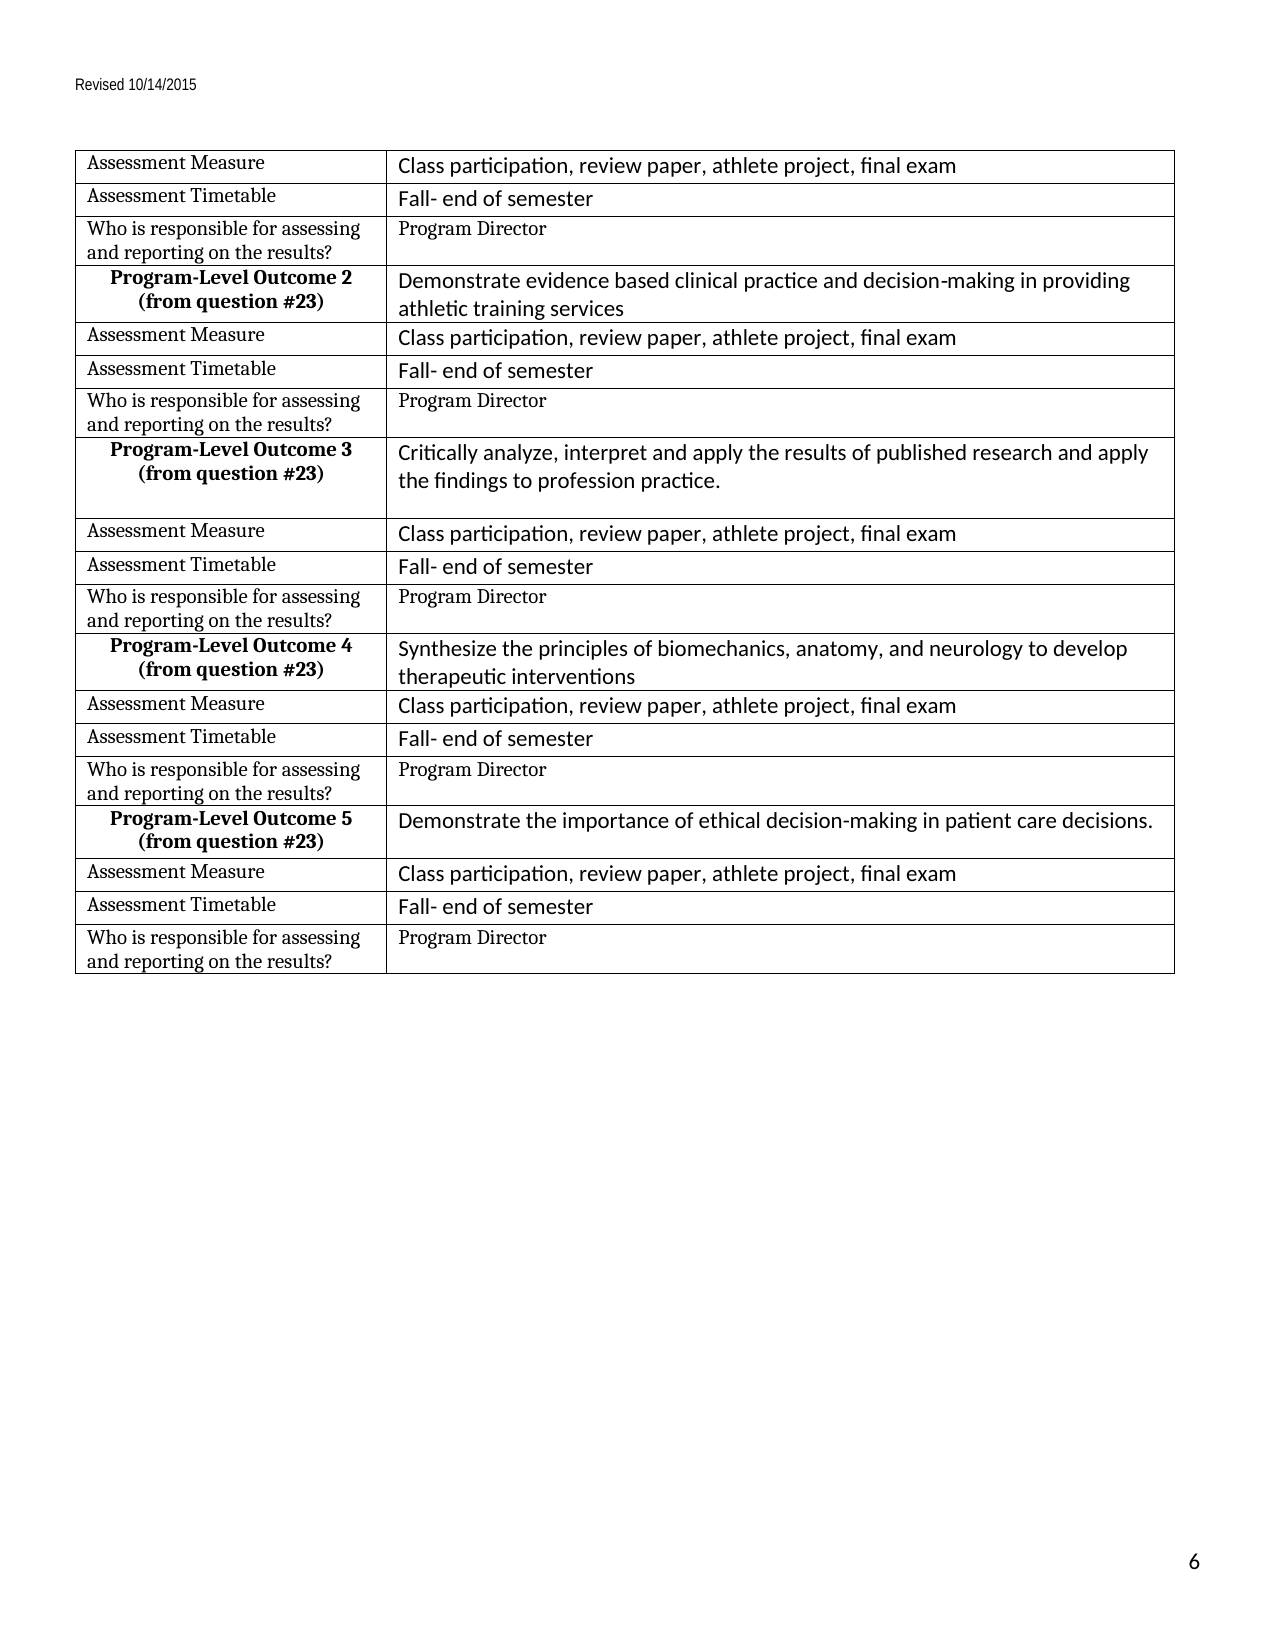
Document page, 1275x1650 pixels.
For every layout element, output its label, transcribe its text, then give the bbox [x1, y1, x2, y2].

table_cell Assessment Measure [76, 859, 386, 891]
table_cell Assessment Measure [76, 519, 386, 551]
table_cell [387, 323, 1174, 355]
table_cell Program Director [387, 757, 1174, 805]
table_cell Assessment Timetable [76, 552, 386, 584]
table_cell [387, 691, 1174, 723]
table_cell Who is responsible for assessing and reporting on the results? [76, 217, 386, 265]
table_cell Program-Level Outcome 3 (from question #23) [76, 438, 386, 518]
table_cell Program-Level Outcome 4 (from question #23) [76, 634, 386, 690]
table_cell Assessment Timetable [76, 356, 386, 388]
table_cell [387, 151, 1174, 183]
table_cell Program-Level Outcome 2 (from question #23) [76, 266, 386, 322]
table_cell Who is responsible for assessing and reporting on the results? [76, 925, 386, 973]
table_cell Program Director [387, 389, 1174, 437]
table_cell Assessment Measure [76, 691, 386, 723]
table_cell Assessment Timetable [76, 724, 386, 756]
table_cell Who is responsible for assessing and reporting on the results? [76, 585, 386, 633]
table_cell [387, 859, 1174, 891]
table_cell [387, 519, 1174, 551]
table_cell Who is responsible for assessing and reporting on the results? [76, 757, 386, 805]
table_cell Program Director [387, 585, 1174, 633]
table_cell Assessment Timetable [76, 892, 386, 924]
table_cell Program Director [387, 217, 1174, 265]
table_cell Assessment Measure [76, 151, 386, 183]
table_cell Assessment Timetable [76, 184, 386, 216]
table_cell Who is responsible for assessing and reporting on the results? [76, 389, 386, 437]
table_cell Assessment Measure [76, 323, 386, 355]
table_cell Program-Level Outcome 5 (from question #23) [76, 806, 386, 858]
table_cell Program Director [387, 925, 1174, 973]
